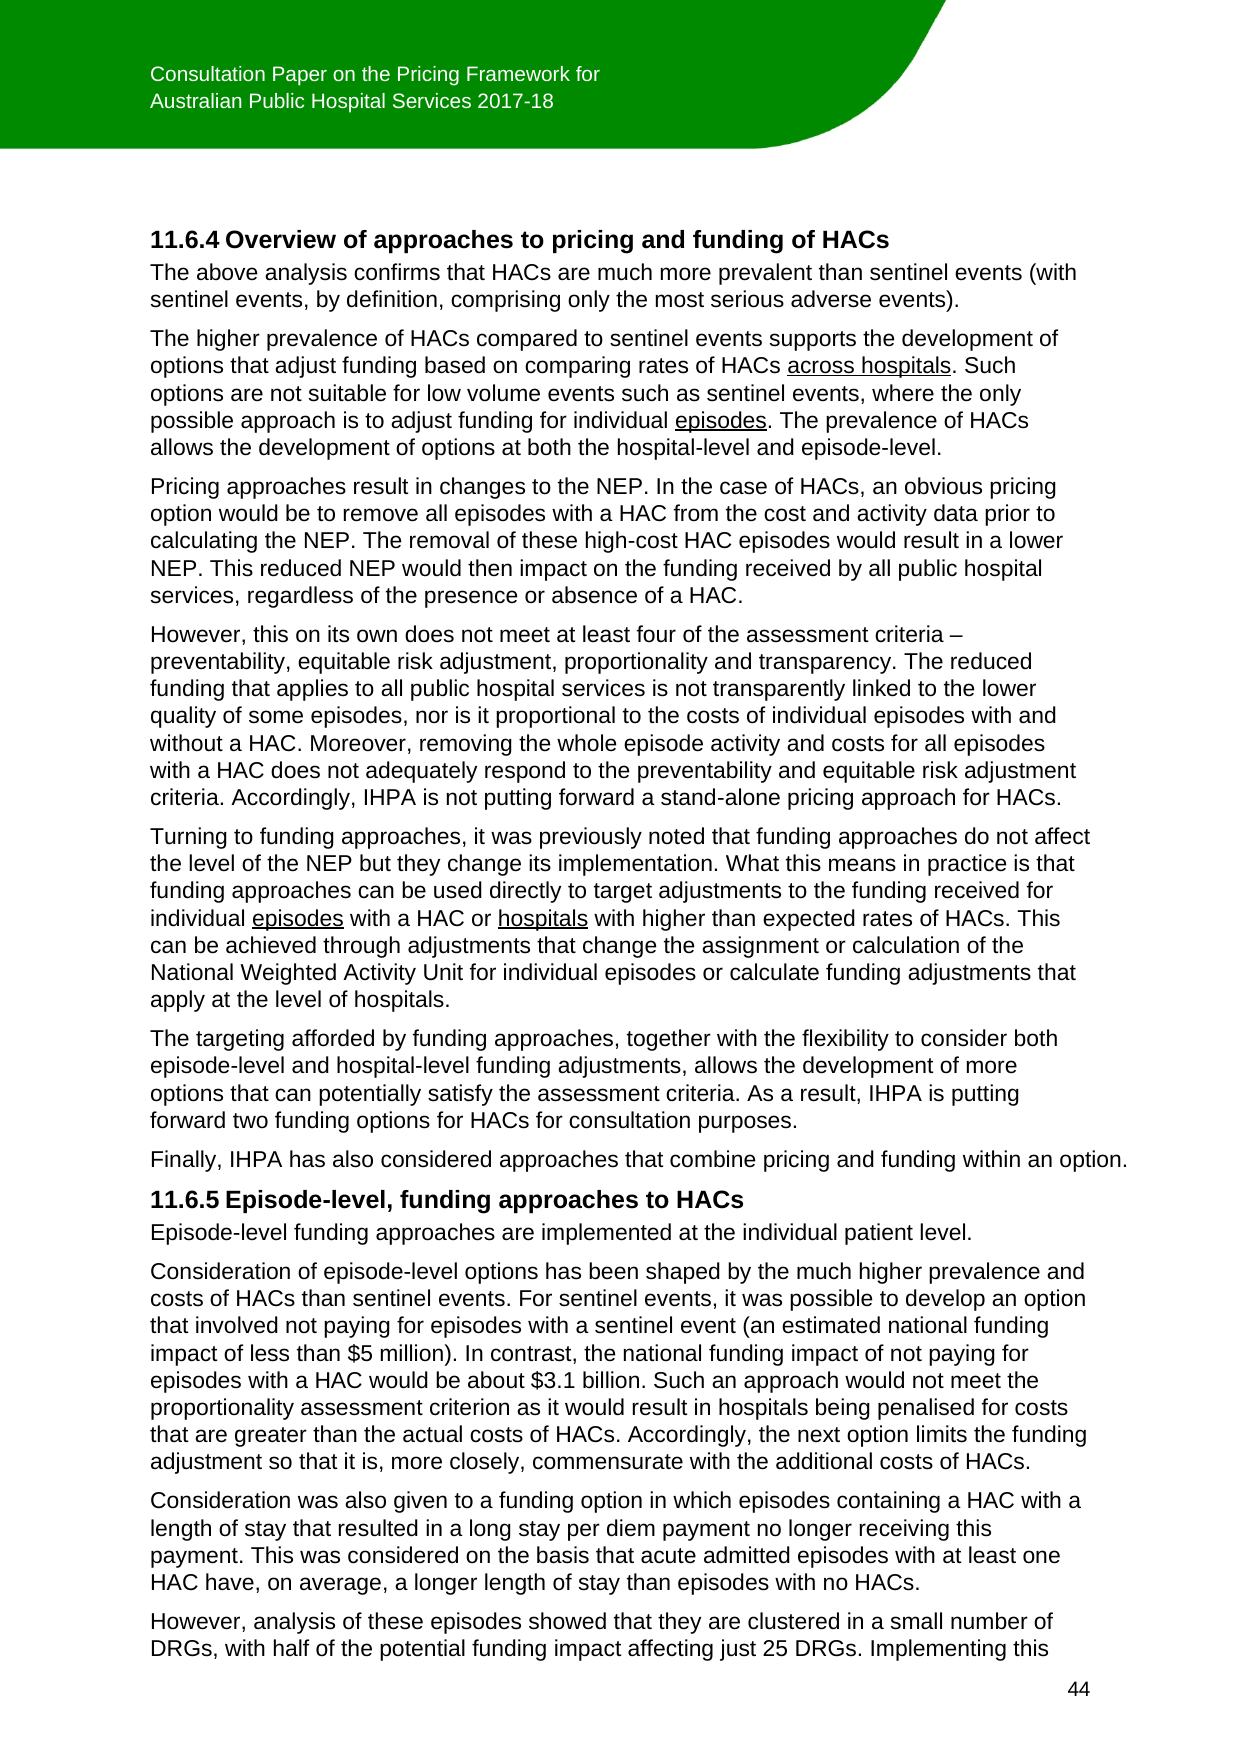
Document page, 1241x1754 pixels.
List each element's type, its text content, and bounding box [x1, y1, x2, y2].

text Pricing approaches result in changes to the NEP. In the case of HACs, an obvious pricing option would be to remove all episodes with a HAC from the cost and activity data prior to calculating the NEP. The removal of these high-cost HAC episodes would result in a lower NEP. This reduced NEP would then impact on the funding received by all public hospital services, regardless of the presence or absence of a HAC. [150, 473, 1090, 608]
text Episode-level funding approaches are implemented at the individual patient level. [150, 1218, 1124, 1245]
text Turning to funding approaches, it was previously noted that funding approaches do not affect the level of the NEP but they change its implementation. What this means in practice is that funding approaches can be used directly to target adjustments to the funding received for individual episodes with a HAC or hospitals with higher than expected rates of HACs. This can be achieved through adjustments that change the assignment or calculation of the National Weighted Activity Unit for individual episodes or calculate funding adjustments that apply at the level of hospitals. [150, 823, 1090, 1012]
text The above analysis confirms that HACs are much more prevalent than sentinel events (with sentinel events, by definition, comprising only the most serious adverse events). [150, 258, 1090, 312]
text Finally, IHPA has also considered approaches that combine pricing and funding within an option. [150, 1146, 1139, 1173]
text However, this on its own does not meet at least four of the assessment criteria – preventability, equitable risk adjustment, proportionality and transparency. The reduced funding that applies to all public hospital services is not transparently linked to the lower quality of some episodes, nor is it proportional to the costs of individual episodes with and without a HAC. Moreover, removing the whole episode activity and costs for all episodes with a HAC does not adequately respond to the preventability and equitable risk adjustment criteria. Accordingly, IHPA is not putting forward a stand-alone pricing approach for HACs. [150, 621, 1090, 810]
picture [0, 0, 950, 151]
text Consideration of episode-level options has been shaped by the much higher prevalence and costs of HACs than sentinel events. For sentinel events, it was possible to develop an option that involved not paying for episodes with a sentinel event (an estimated national funding impact of less than $5 million). In contrast, the national funding impact of not paying for episodes with a HAC would be about $3.1 billion. Such an approach would not meet the proportionality assessment criterion as it would result in hospitals being penalised for costs that are greater than the actual costs of HACs. Accordingly, the next option limits the funding adjustment so that it is, more closely, commensurate with the additional costs of HACs. [150, 1258, 1090, 1474]
subtitle 11.6.4 Overview of approaches to pricing and funding of HACs [150, 225, 1090, 254]
text The higher prevalence of HACs compared to sentinel events supports the development of options that adjust funding based on comparing rates of HACs across hospitals. Such options are not suitable for low volume events such as sentinel events, where the only possible approach is to adjust funding for individual episodes. The prevalence of HACs allows the development of options at both the hospital-level and episode-level. [150, 325, 1090, 460]
subtitle 11.6.5 Episode-level, funding approaches to HACs [150, 1185, 1090, 1214]
text The targeting afforded by funding approaches, together with the flexibility to consider both episode-level and hospital-level funding adjustments, allows the development of more options that can potentially satisfy the assessment criteria. As a result, IHPA is putting forward two funding options for HACs for consultation purposes. [150, 1025, 1090, 1133]
text Consideration was also given to a funding option in which episodes containing a HAC with a length of stay that resulted in a long stay per diem payment no longer receiving this payment. This was considered on the basis that acute admitted episodes with at least one HAC have, on average, a longer length of stay than episodes with no HACs. [150, 1487, 1090, 1595]
